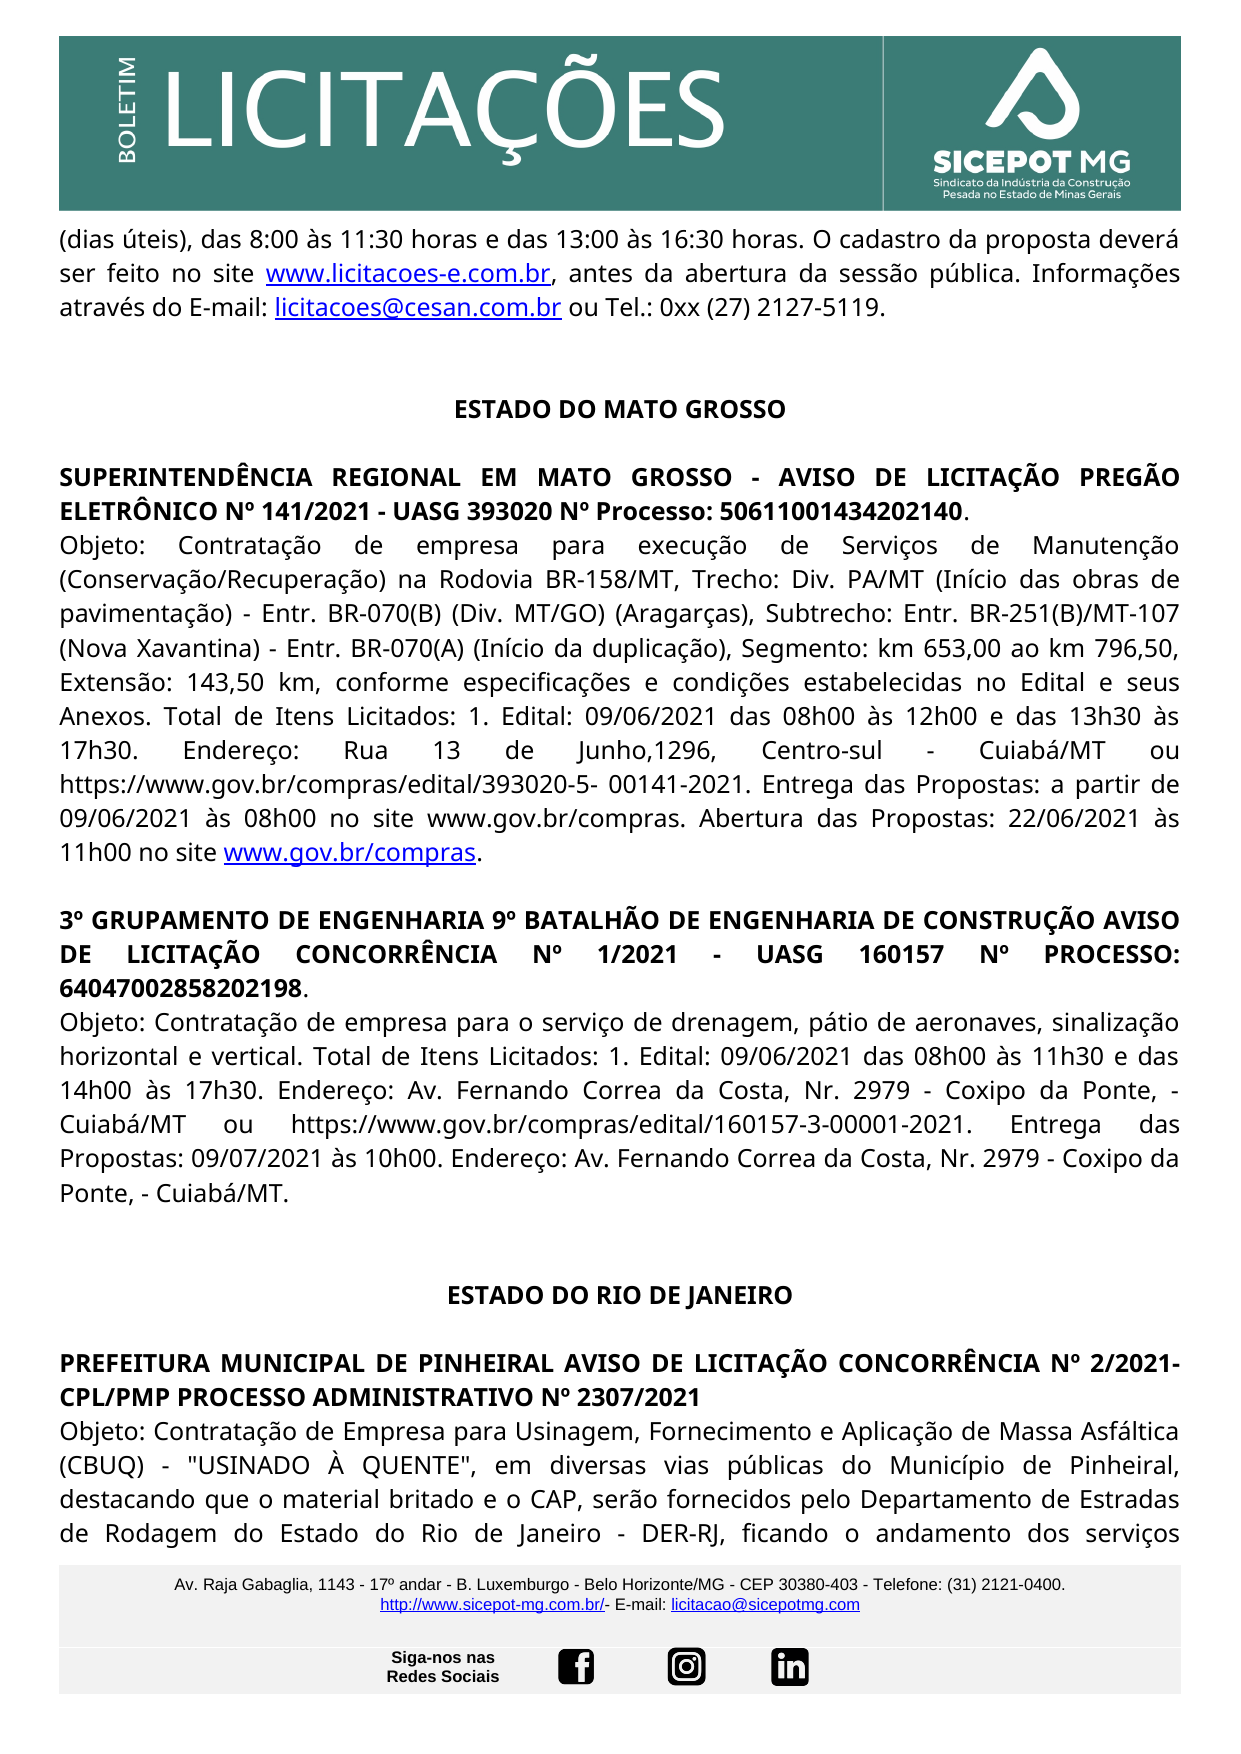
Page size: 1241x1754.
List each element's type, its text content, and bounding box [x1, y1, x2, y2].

picture [557, 1648, 594, 1685]
text 3º GRUPAMENTO DE ENGENHARIA 9º BATALHÃO DE ENGENHARIA DE CONSTRUÇÃO AVISO DE LICITAÇÃO CONCORRÊNCIA Nº 1/2021 - UASG 160157 Nº PROCESSO: 64047002858202198. [59, 903, 1181, 1005]
text Objeto: Contratação de empresa para execução de Serviços de Manutenção (Conservação/Recuperação) na Rodovia BR-158/MT, Trecho: Div. PA/MT (Início das obras de pavimentação) - Entr. BR-070(B) (Div. MT/GO) (Aragarças), Subtrecho: Entr. BR-251(B)/MT-107 (Nova Xavantina) - Entr. BR-070(A) (Início da duplicação), Segmento: km 653,00 ao km 796,50, Extensão: 143,50 km, conforme especificações e condições estabelecidas no Edital e seus Anexos. Total de Itens Licitados: 1. Edital: 09/06/2021 das 08h00 às 12h00 e das 13h30 às 17h30. Endereço: Rua 13 de Junho,1296, Centro-sul - Cuiabá/MT ou https://www.gov.br/compras/edital/393020-5- 00141-2021. Entrega das Propostas: a partir de 09/06/2021 às 08h00 no site www.gov.br/compras. Abertura das Propostas: 22/06/2021 às 11h00 no site www.gov.br/compras. [59, 528, 1181, 869]
text ESTADO DO MATO GROSSO [59, 392, 1181, 426]
picture [667, 1647, 706, 1686]
text Objeto: Contratação de empresa para o serviço de drenagem, pátio de aeronaves, sinalização horizontal e vertical. Total de Itens Licitados: 1. Edital: 09/06/2021 das 08h00 às 11h30 e das 14h00 às 17h30. Endereço: Av. Fernando Correa da Costa, Nr. 2979 - Coxipo da Ponte, - Cuiabá/MT ou https://www.gov.br/compras/edital/160157-3-00001-2021. Entrega das Propostas: 09/07/2021 às 10h00. Endereço: Av. Fernando Correa da Costa, Nr. 2979 - Coxipo da Ponte, - Cuiabá/MT. [59, 1005, 1181, 1209]
text ESTADO DO RIO DE JANEIRO [59, 1277, 1181, 1311]
text PREFEITURA MUNICIPAL DE PINHEIRAL AVISO DE LICITAÇÃO CONCORRÊNCIA Nº 2/2021-CPL/PMP PROCESSO ADMINISTRATIVO Nº 2307/2021 [59, 1346, 1181, 1414]
text SUPERINTENDÊNCIA REGIONAL EM MATO GROSSO - AVISO DE LICITAÇÃO PREGÃO ELETRÔNICO Nº 141/2021 - UASG 393020 Nº Processo: 50611001434202140. [59, 460, 1181, 528]
picture [59, 36, 1181, 211]
picture [771, 1648, 809, 1686]
